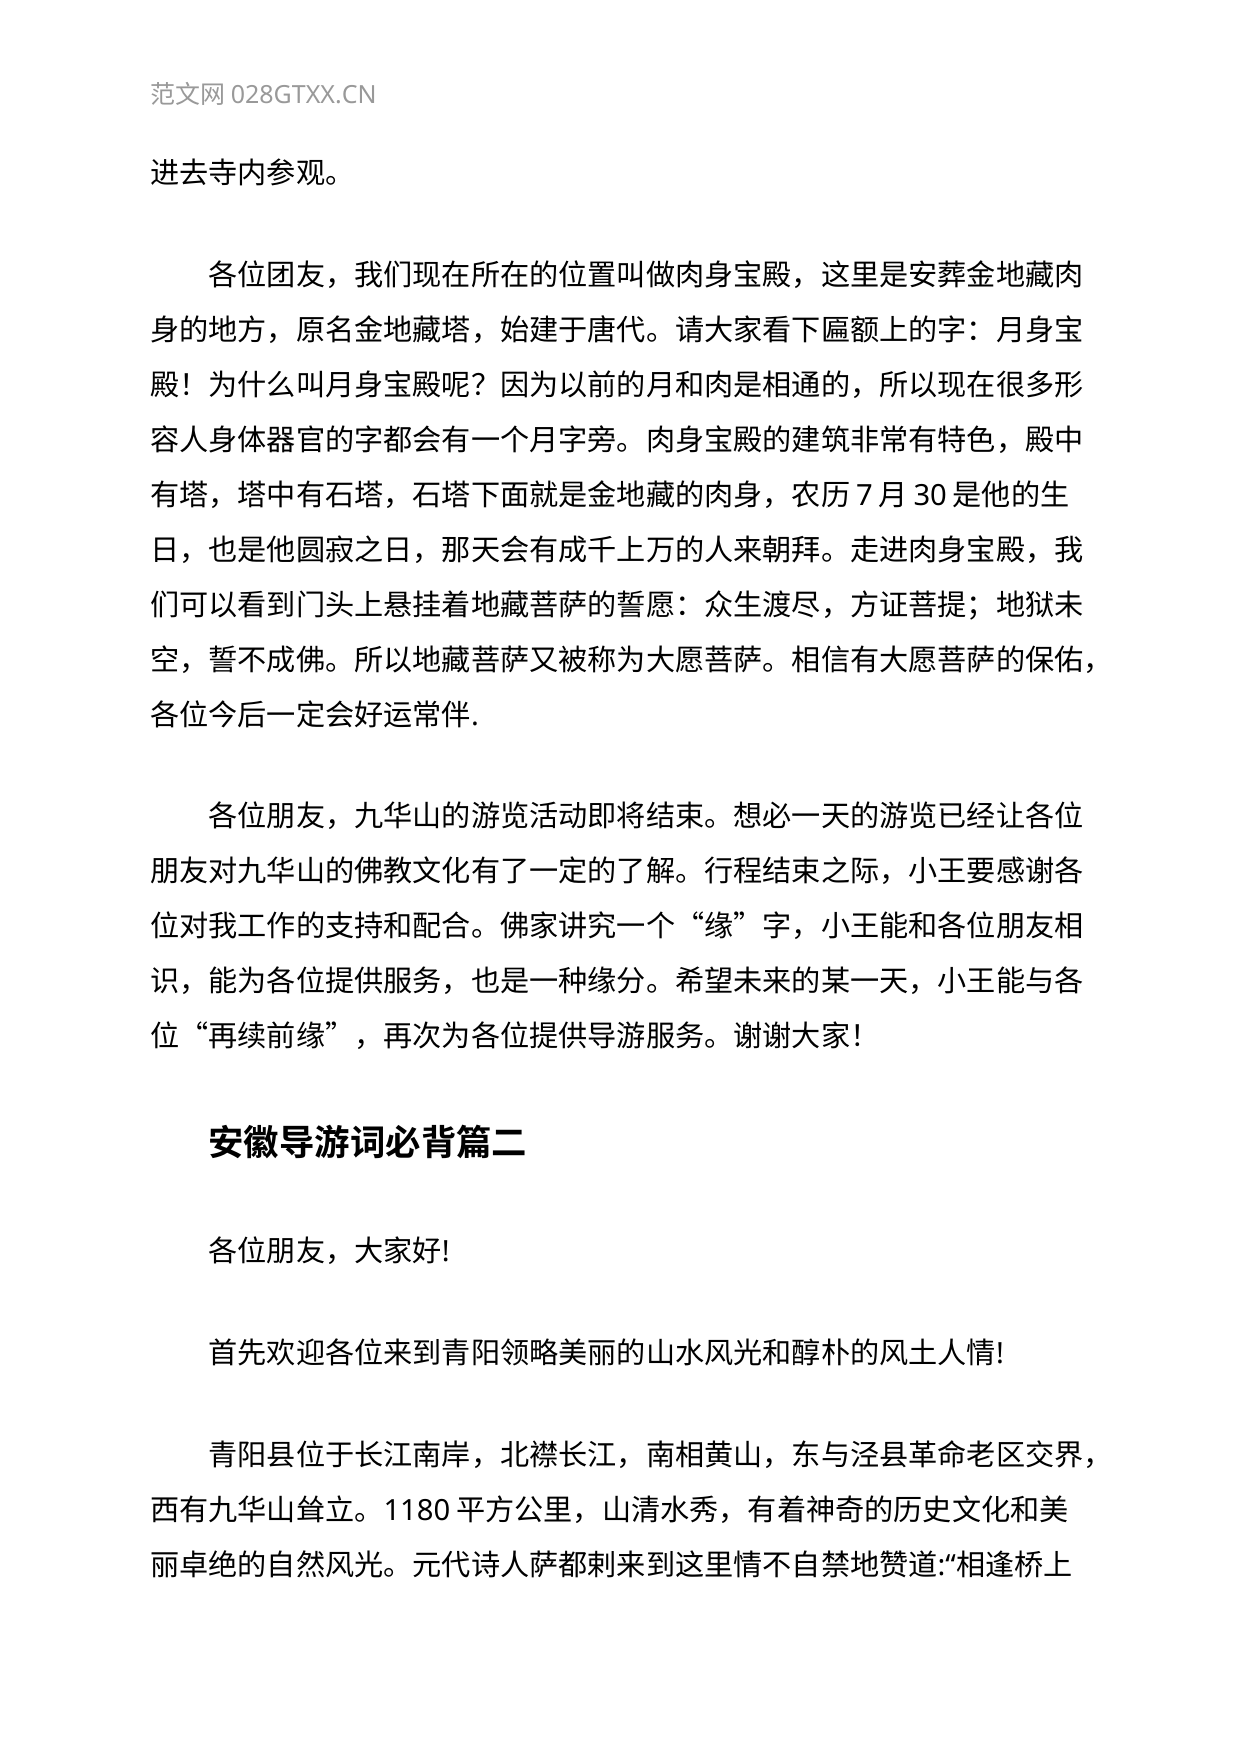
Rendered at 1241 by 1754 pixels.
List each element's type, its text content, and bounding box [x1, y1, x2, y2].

text 安徽导游词必背篇二 [150, 1114, 1090, 1166]
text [150, 1432, 1090, 1584]
text 各位团友，我们现在所在的位置叫做肉身宝殿，这里是安葬金地藏肉身的地方，原名金地藏塔，始建于唐代。请大家看下匾额上的字：月身宝殿！为什么叫月身宝殿呢？因为以前的月和肉是相通的，所以现在很多形容人身体器官的字都会有一个月字旁。肉身宝殿的建筑非常有特色，殿中有塔，塔中有石塔，石塔下面就是金地藏的肉身，农历7月30是他的生日，也是他圆寂之日，那天会有成千上万的人来朝拜。走进肉身宝殿，我们可以看到门头上悬挂着地藏菩萨的誓愿：众生渡尽，方证菩提；地狱未空，誓不成佛。所以地藏菩萨又被称为大愿菩萨。相信有大愿菩萨的保佑，各位今后一定会好运常伴. [150, 252, 1090, 733]
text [150, 150, 1090, 192]
text 各位朋友，大家好! [150, 1228, 1090, 1270]
text 首先欢迎各位来到青阳领略美丽的山水风光和醇朴的风土人情! [150, 1330, 1090, 1372]
text 各位朋友，九华山的游览活动即将结束。想必一天的游览已经让各位朋友对九华山的佛教文化有了一定的了解。行程结束之际，小王要感谢各位对我工作的支持和配合。佛家讲究一个“缘”字，小王能和各位朋友相识，能为各位提供服务，也是一种缘分。希望未来的某一天，小王能与各位“再续前缘”，再次为各位提供导游服务。谢谢大家！ [150, 793, 1090, 1055]
